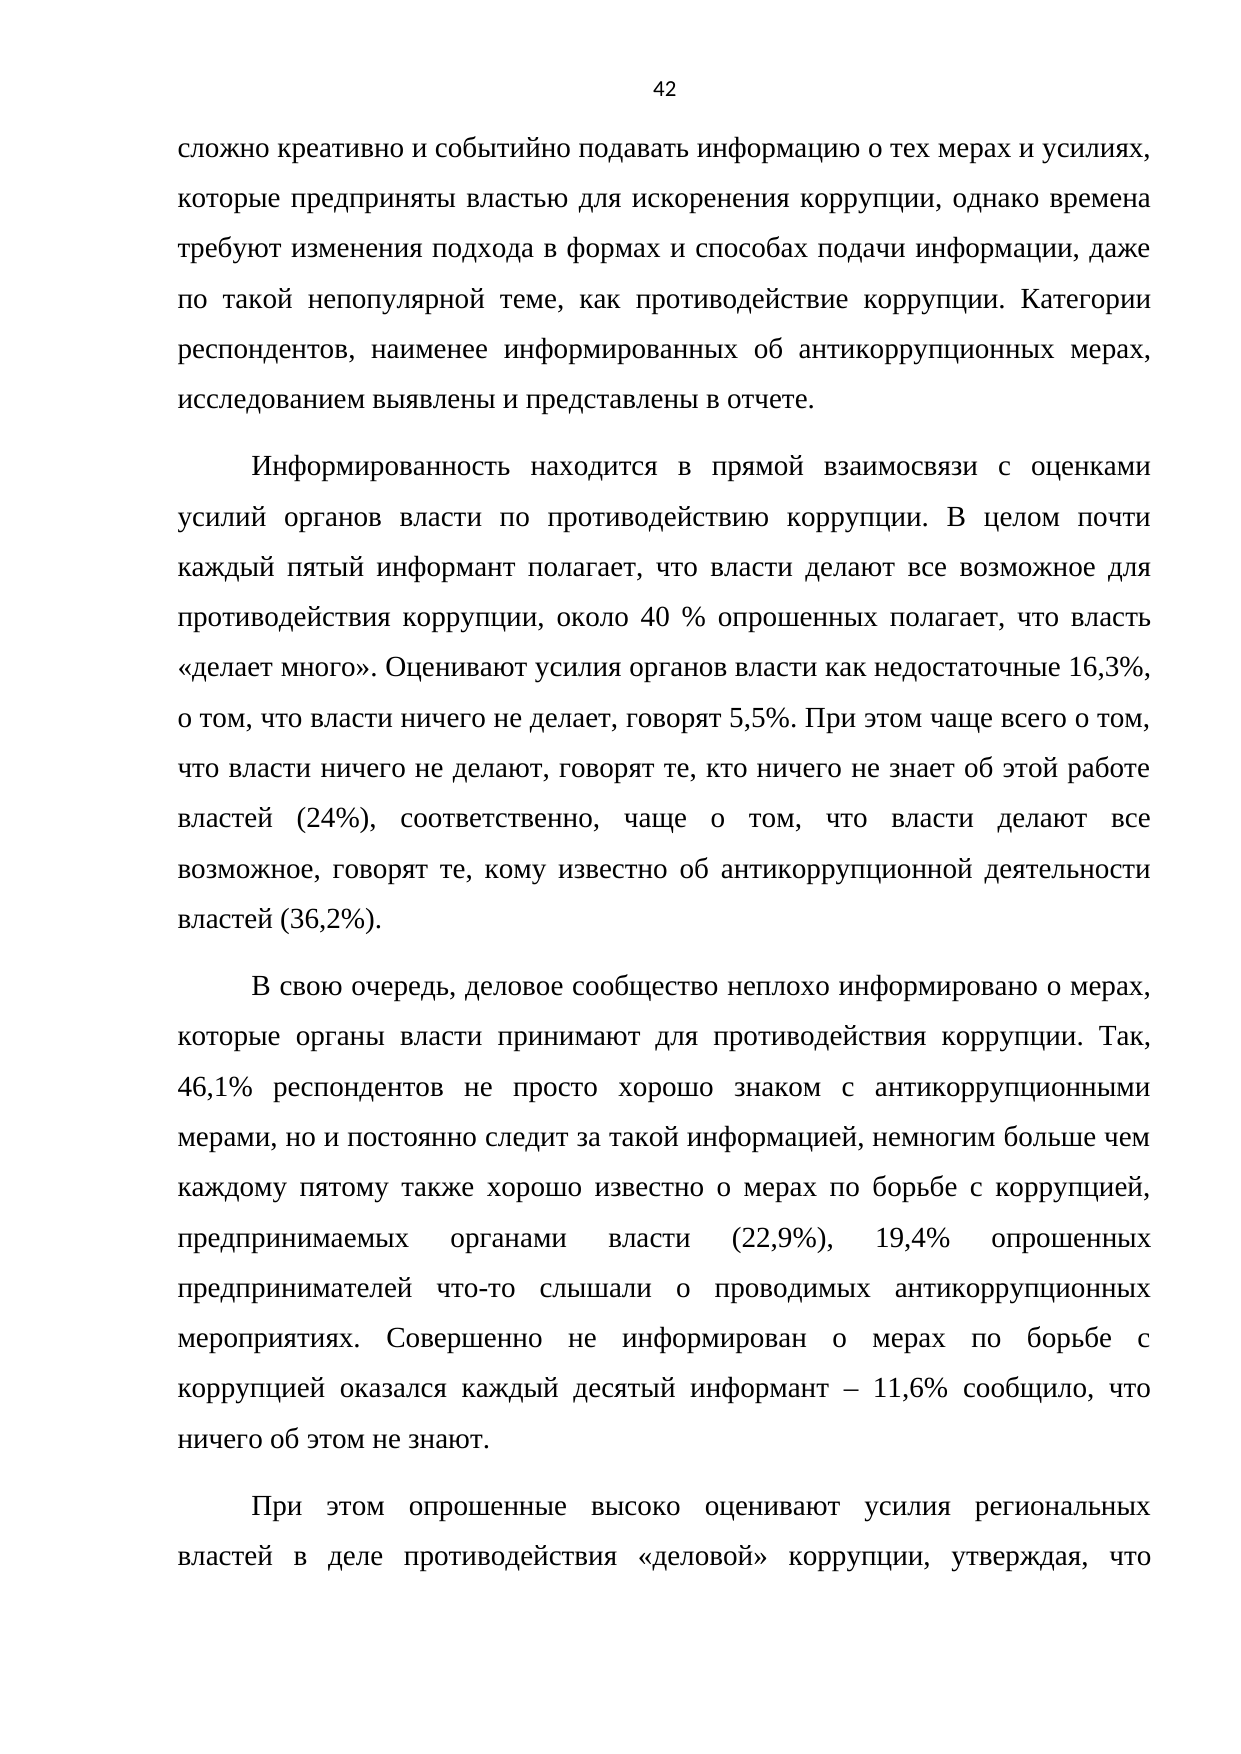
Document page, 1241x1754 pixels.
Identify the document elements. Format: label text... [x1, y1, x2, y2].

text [177, 130, 1152, 415]
text В свою очередь, деловое сообщество неплохо информировано о мерах, которые органы власти принимают для противодействия коррупции. Так, 46,1% респондентов не просто хорошо знаком с антикоррупционными мерами, но и постоянно следит за такой информацией, немногим больше чем каждому пятому также хорошо известно о мерах по борьбе с коррупцией, предпринимаемых органами власти (22,9%), 19,4% опрошенных предпринимателей что-то слышали о проводимых антикоррупционных мероприятиях. Совершенно не информирован о мерах по борьбе с коррупцией оказался каждый десятый информант – 11,6% сообщило, что ничего об этом не знают. [177, 968, 1152, 1454]
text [177, 1488, 1152, 1572]
text Информированность находится в прямой взаимосвязи с оценками усилий органов власти по противодействию коррупции. В целом почти каждый пятый информант полагает, что власти делают все возможное для противодействия коррупции, около 40 % опрошенных полагает, что власть «делает много». Оценивают усилия органов власти как недостаточные 16,3%, о том, что власти ничего не делает, говорят 5,5%. При этом чаще всего о том, что власти ничего не делают, говорят те, кто ничего не знает об этой работе властей (24%), соответственно, чаще о том, что власти делают все возможное, говорят те, кому известно об антикоррупционной деятельности властей (36,2%). [177, 448, 1152, 935]
